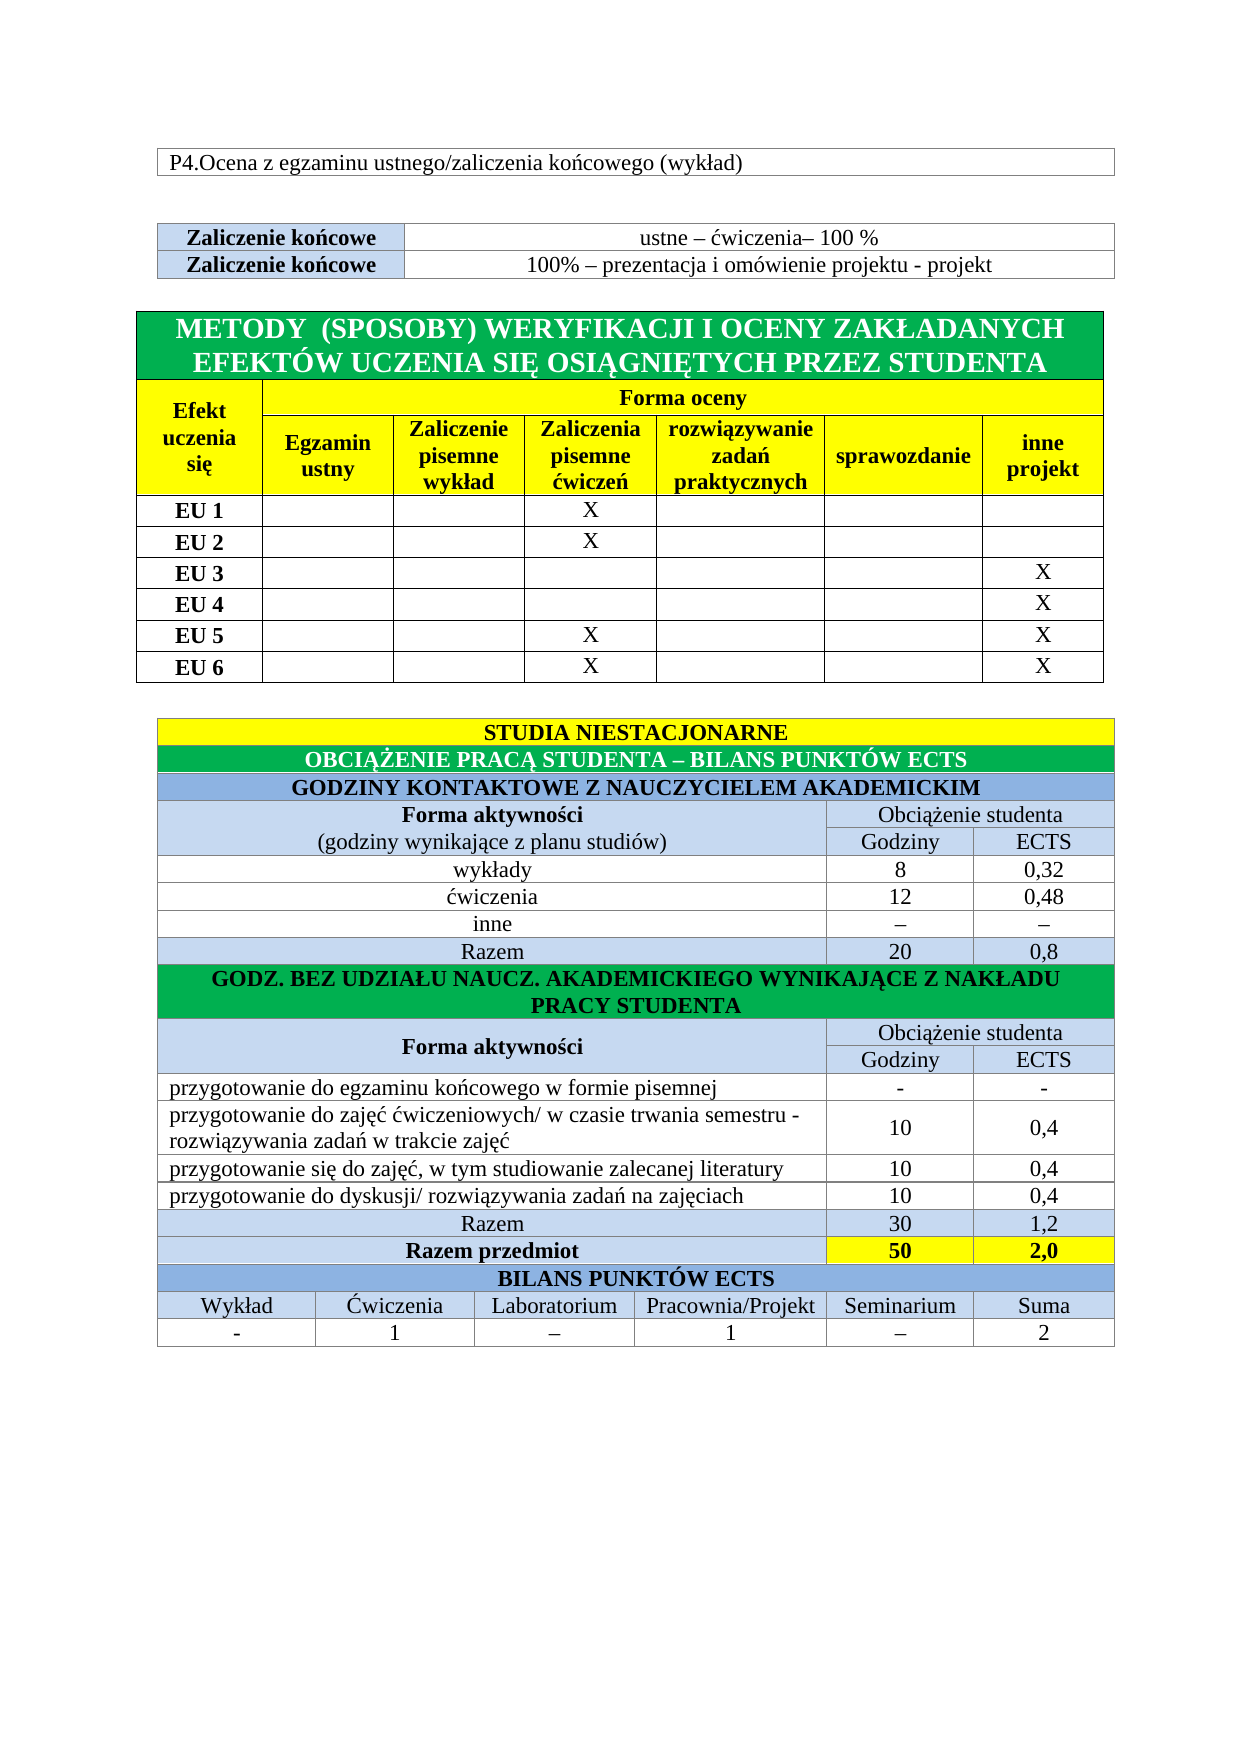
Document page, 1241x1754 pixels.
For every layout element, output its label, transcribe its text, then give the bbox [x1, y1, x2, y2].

table_cell inne projekt [983, 416, 1103, 494]
table_cell Obciążenie studenta [827, 1019, 1114, 1045]
table_cell Wykład [158, 1292, 315, 1318]
table_cell [825, 496, 982, 526]
table_cell 0,32 [974, 856, 1114, 882]
table_cell 0,8 [974, 938, 1114, 964]
table_cell Forma aktywności (godziny wynikające z planu studiów) [158, 801, 826, 855]
table_cell Efekt uczenia się [137, 380, 262, 494]
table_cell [158, 149, 1114, 175]
table_cell [825, 558, 982, 588]
table_cell Seminarium [827, 1292, 973, 1318]
table_cell [825, 652, 982, 682]
table_cell X [525, 527, 656, 557]
table_cell – [475, 1319, 634, 1346]
table_cell [394, 589, 524, 619]
table_cell [525, 589, 656, 619]
table_cell Forma aktywności [158, 1019, 826, 1073]
table_cell Laboratorium [475, 1292, 634, 1318]
table_cell 0,4 [974, 1101, 1114, 1154]
table_cell [394, 652, 524, 682]
table_cell [394, 558, 524, 588]
table_cell rozwiązywanie zadań praktycznych [657, 416, 824, 494]
table_cell [983, 496, 1103, 526]
table_cell inne [158, 911, 826, 937]
table_cell 8 [827, 856, 973, 882]
table_cell Godziny [827, 1046, 973, 1073]
table_cell [394, 496, 524, 526]
table_cell [983, 527, 1103, 557]
table_cell 100% – prezentacja i omówienie projektu - projekt [405, 251, 1114, 278]
table_cell – [827, 911, 973, 937]
table_cell X [983, 652, 1103, 682]
table_cell [263, 621, 393, 651]
table_cell [263, 496, 393, 526]
table_cell EU 5 [137, 621, 262, 651]
table_cell Razem [158, 938, 826, 964]
table_cell – [827, 1319, 973, 1346]
table_cell BILANS PUNKTÓW ECTS [158, 1265, 1114, 1291]
table_cell 12 [827, 883, 973, 909]
table_cell [657, 652, 824, 682]
table_cell [825, 589, 982, 619]
table_cell 2 [974, 1319, 1114, 1346]
table_cell [263, 589, 393, 619]
table_cell Ćwiczenia [316, 1292, 474, 1318]
table_cell 1 [316, 1319, 474, 1346]
table_cell ECTS [974, 828, 1114, 855]
table_cell X [525, 496, 656, 526]
table_cell Razem [158, 1210, 826, 1236]
table_cell X [525, 621, 656, 651]
table_cell 10 [827, 1101, 973, 1154]
table_cell EU 1 [137, 496, 262, 526]
table_cell sprawozdanie [825, 416, 982, 494]
table_cell 2,0 [974, 1237, 1114, 1263]
table_cell [525, 558, 656, 588]
table_cell – [974, 911, 1114, 937]
table_cell [263, 527, 393, 557]
table_cell GODZ. BEZ UDZIAŁU NAUCZ. AKADEMICKIEGO WYNIKAJĄCE Z NAKŁADU PRACY STUDENTA [158, 965, 1114, 1018]
table_cell Godziny [827, 828, 973, 855]
table_cell [263, 652, 393, 682]
table_header Metody (sposoby) weryfikacji i oceny zakładanych efektów uczenia się osiągniętych przez studenta [137, 312, 1103, 379]
table_cell 50 [827, 1237, 973, 1263]
table_cell ćwiczenia [158, 883, 826, 909]
table_cell Zaliczenie pisemne wykład [394, 416, 524, 494]
table_cell przygotowanie do dyskusji/ rozwiązywania zadań na zajęciach [158, 1183, 826, 1209]
table_cell [825, 527, 982, 557]
table_cell X [983, 589, 1103, 619]
table_cell 10 [827, 1183, 973, 1209]
table_cell [657, 558, 824, 588]
table_header Zaliczenie końcowe [158, 224, 404, 250]
table_cell 0,4 [974, 1183, 1114, 1209]
table_cell X [525, 652, 656, 682]
table_cell Zaliczenia pisemne ćwiczeń [525, 416, 656, 494]
table_cell EU 2 [137, 527, 262, 557]
table_cell [657, 621, 824, 651]
table_cell [825, 621, 982, 651]
table_cell 0,48 [974, 883, 1114, 909]
table_cell 0,4 [974, 1155, 1114, 1181]
table_cell ECTS [974, 1046, 1114, 1073]
table_cell Razem przedmiot [158, 1237, 826, 1263]
table_cell EU 3 [137, 558, 262, 588]
table_cell Obciążenie studenta [827, 801, 1114, 827]
table_cell Zaliczenie końcowe [158, 251, 404, 278]
table_cell Pracownia/Projekt [635, 1292, 826, 1318]
table_cell 20 [827, 938, 973, 964]
table_cell [394, 621, 524, 651]
table_cell [657, 527, 824, 557]
table_cell 1,2 [974, 1210, 1114, 1236]
table_cell X [983, 558, 1103, 588]
table_header STUDIA NIESTACJONARNE [158, 719, 1114, 745]
table_cell przygotowanie do zajęć ćwiczeniowych/ w czasie trwania semestru - rozwiązywania zadań w trakcie zajęć [158, 1101, 826, 1154]
table_cell wykłady [158, 856, 826, 882]
table_cell Forma oceny [263, 380, 1103, 414]
table_cell [394, 527, 524, 557]
table_cell [263, 558, 393, 588]
table_cell EU 4 [137, 589, 262, 619]
table_cell X [983, 621, 1103, 651]
table_cell Egzamin ustny [263, 416, 393, 494]
table_header ustne – ćwiczenia– 100 % [405, 224, 1114, 250]
table_cell - [974, 1074, 1114, 1100]
table_cell 1 [635, 1319, 826, 1346]
table_cell 10 [827, 1155, 973, 1181]
table_cell - [158, 1319, 315, 1346]
table_cell [657, 589, 824, 619]
table_cell EU 6 [137, 652, 262, 682]
table_cell [657, 496, 824, 526]
table_cell OBCIĄŻENIE PRACĄ STUDENTA – BILANS PUNKTÓW ECTS [158, 746, 1114, 772]
table_cell przygotowanie do egzaminu końcowego w formie pisemnej [158, 1074, 826, 1100]
table_cell 30 [827, 1210, 973, 1236]
table_cell - [827, 1074, 973, 1100]
table_cell przygotowanie się do zajęć, w tym studiowanie zalecanej literatury [158, 1155, 826, 1181]
table_cell Suma [974, 1292, 1114, 1318]
table_cell GODZINY KONTAKTOWE Z NAUCZYCIELEM AKADEMICKIM [158, 774, 1114, 800]
